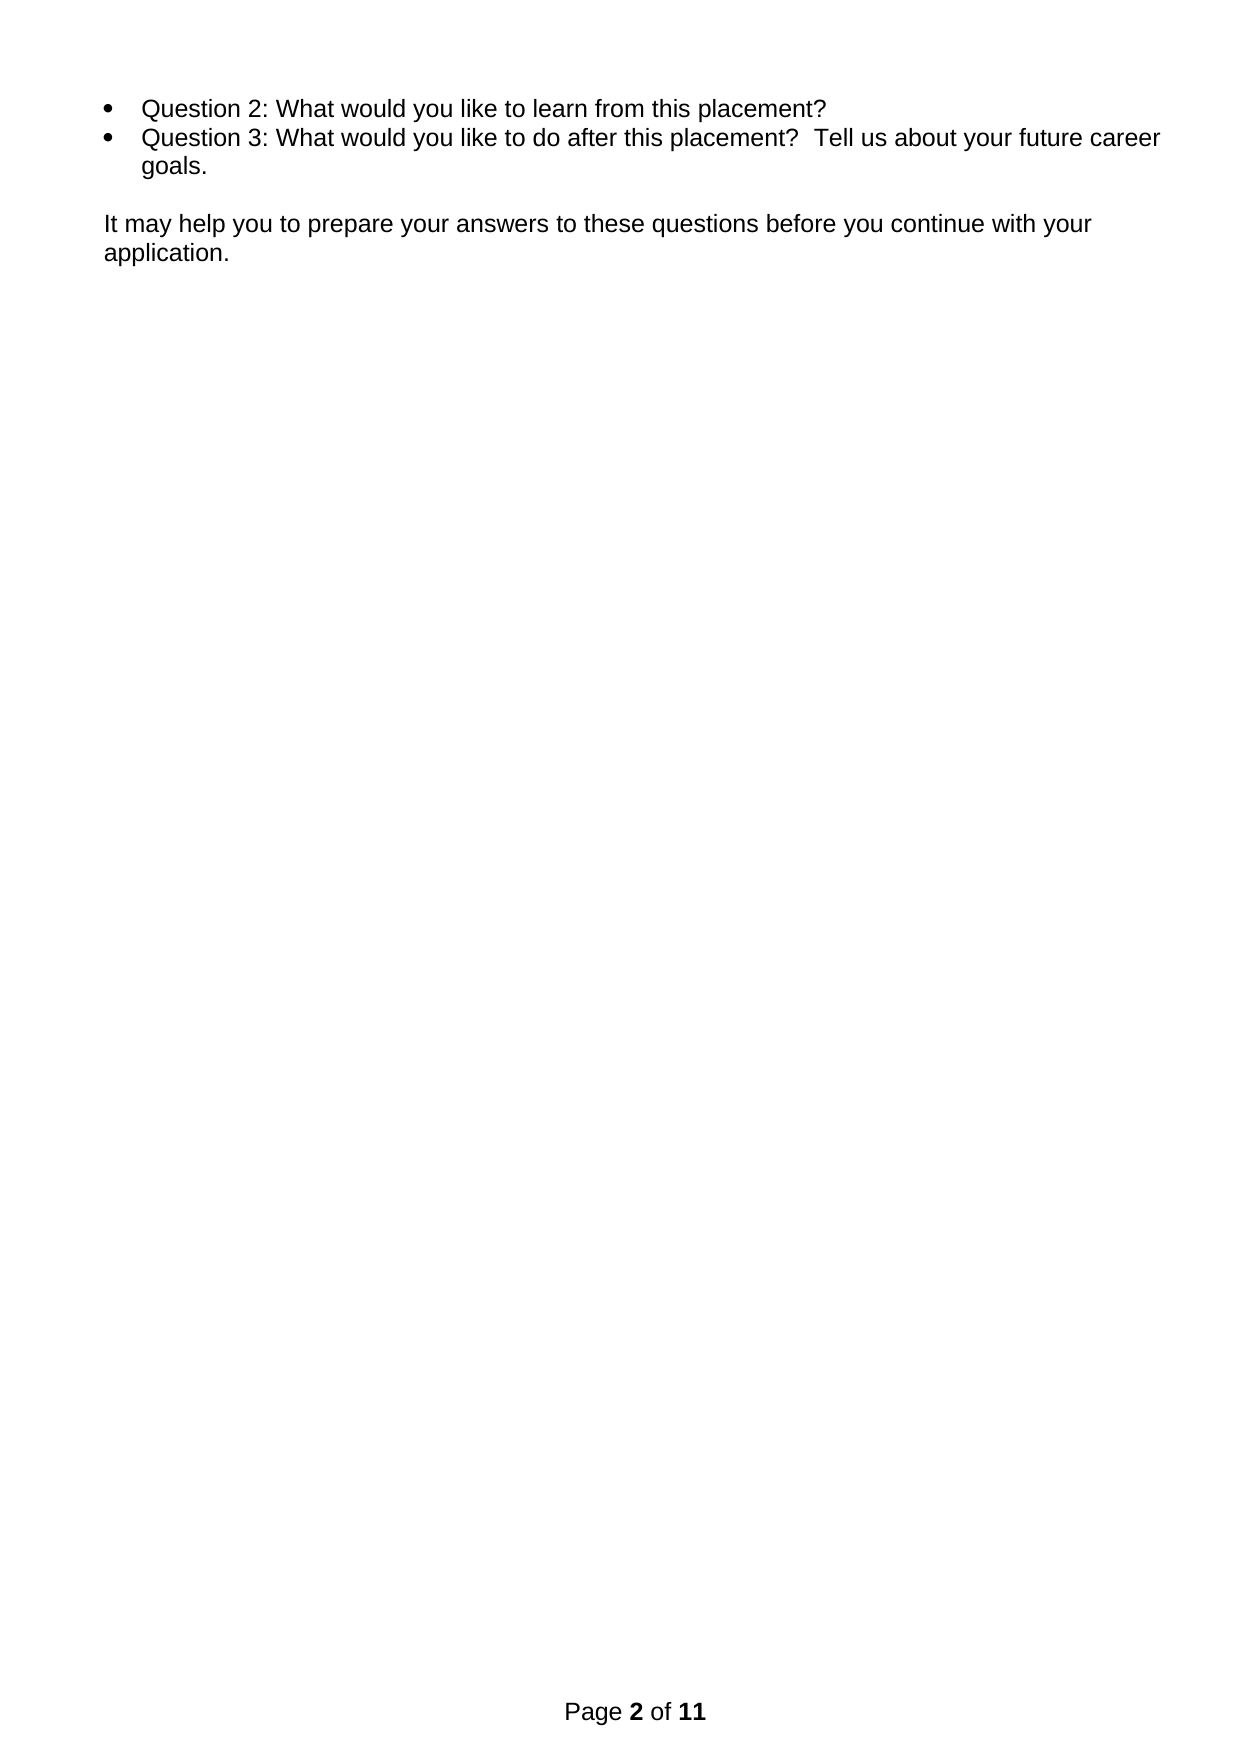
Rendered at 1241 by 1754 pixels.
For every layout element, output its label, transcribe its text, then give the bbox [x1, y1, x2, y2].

list Question 3: What would you like to do after this placement? Tell us about your future career goals. [103, 122, 1167, 180]
text It may help you to prepare your answers to these questions before you continue with your application. [103, 209, 1167, 266]
list Question 2: What would you like to learn from this placement? [103, 94, 1167, 122]
